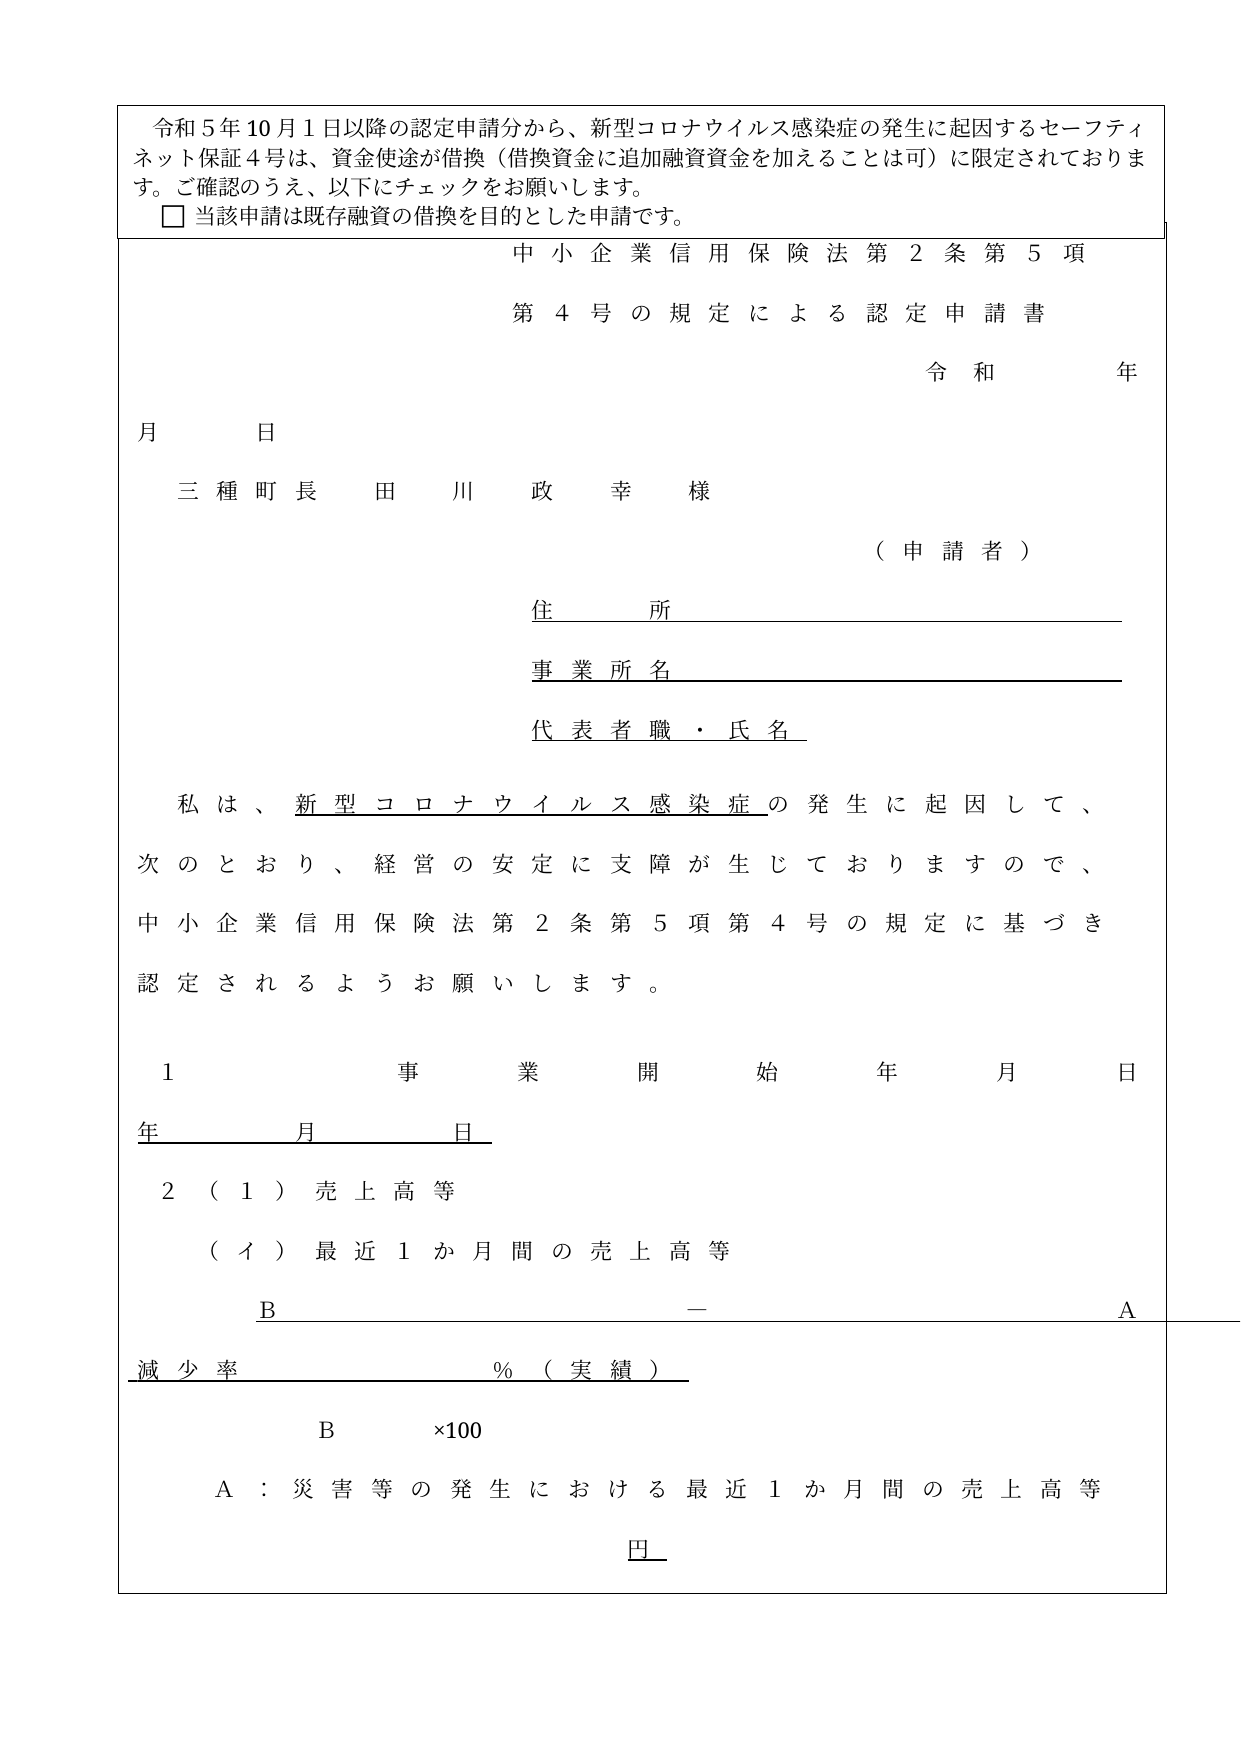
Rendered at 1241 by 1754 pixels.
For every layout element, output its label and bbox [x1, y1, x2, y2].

table_header [119, 223, 1166, 1592]
